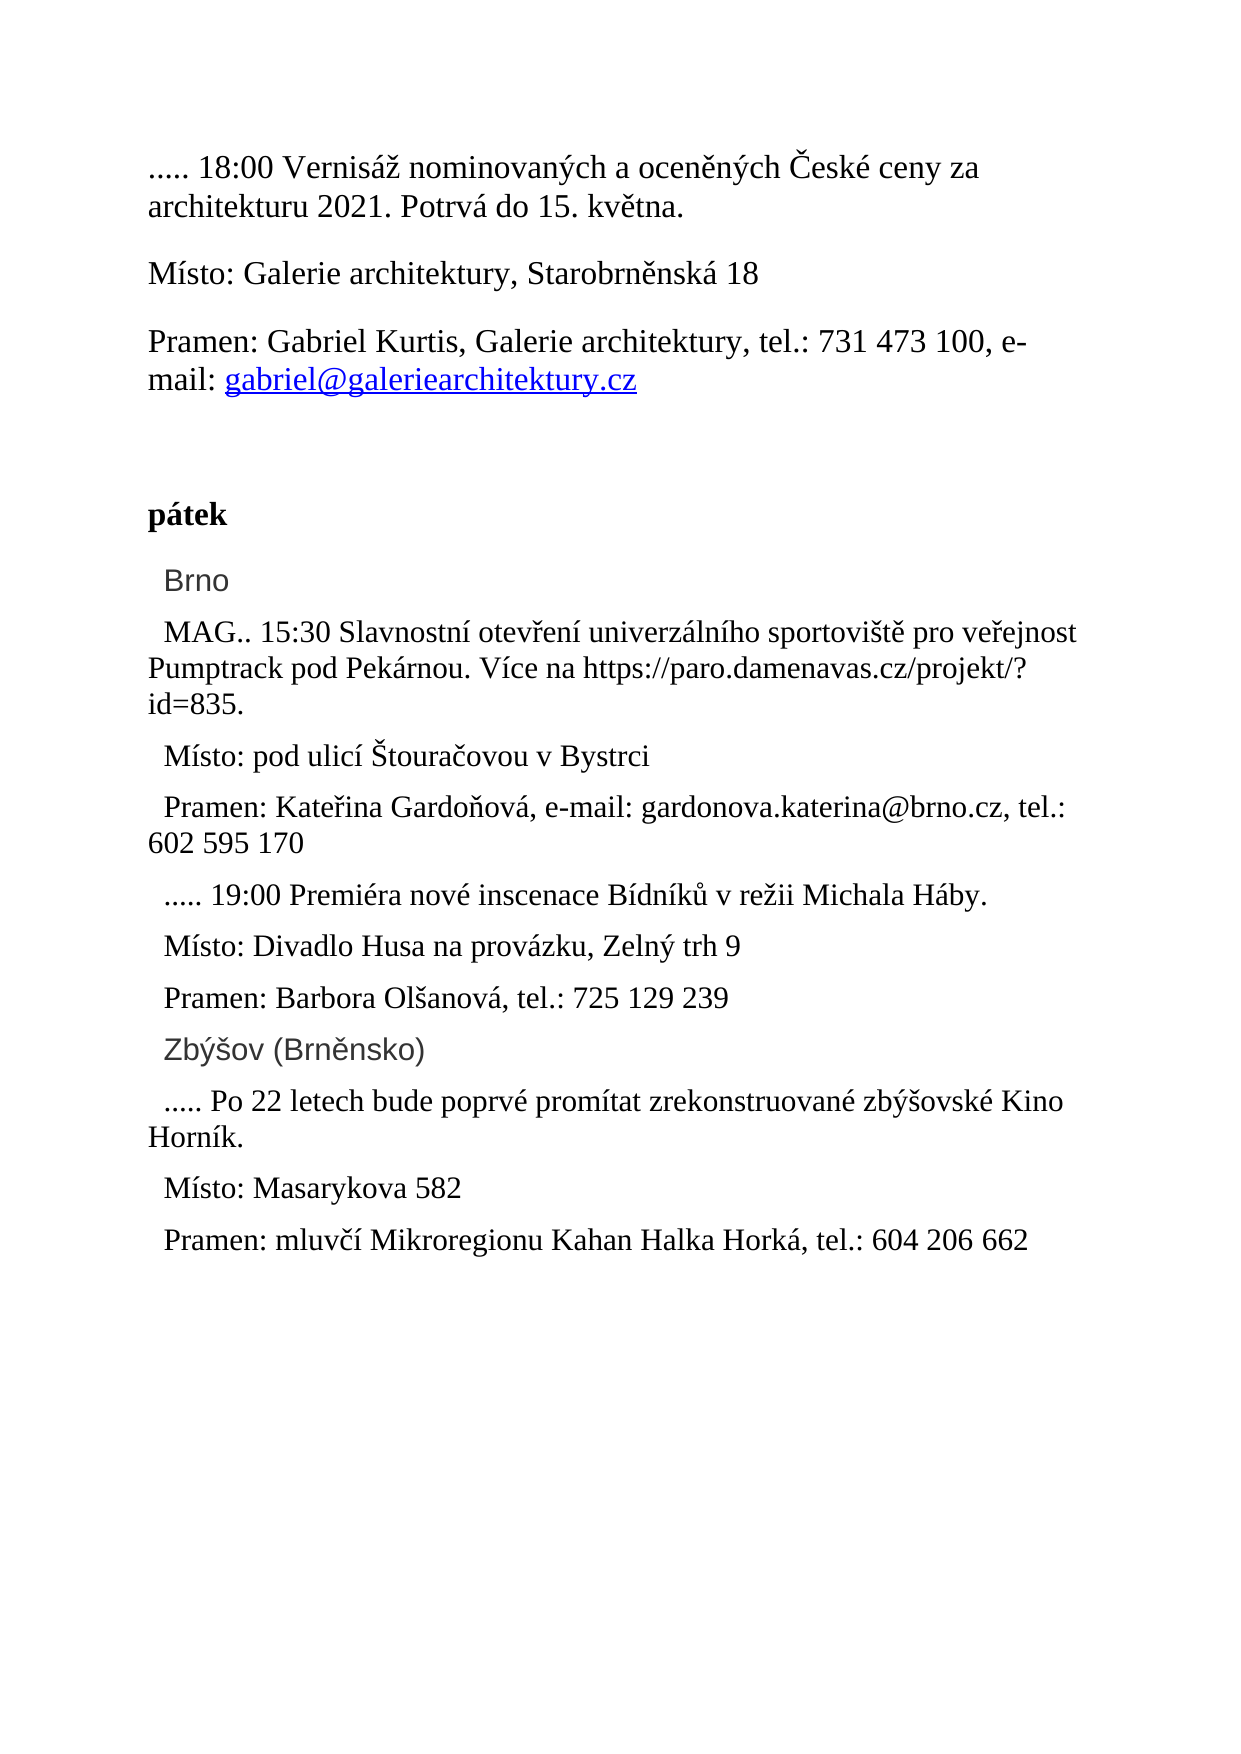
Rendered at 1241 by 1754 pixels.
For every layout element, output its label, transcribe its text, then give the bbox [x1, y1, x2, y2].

text Pramen: mluvčí Mikroregionu Kahan Halka Horká, tel.: 604 206 662 [148, 1221, 1093, 1257]
text ..... 18:00 Vernisáž nominovaných a oceněných České ceny za architekturu 2021. Potrvá do 15. května. [148, 148, 1093, 224]
text MAG.. 15:30 Slavnostní otevření univerzálního sportoviště pro veřejnost Pumptrack pod Pekárnou. Více na https://paro.damenavas.cz/projekt/?id=835. [148, 613, 1093, 721]
text Pramen: Gabriel Kurtis, Galerie architektury, tel.: 731 473 100, e-mail: gabriel@galeriearchitektury.cz [148, 321, 1093, 398]
text Pramen: Kateřina Gardoňová, e-mail: gardonova.katerina@brno.cz, tel.: 602 595 170 [148, 788, 1093, 860]
text Brno [148, 562, 1093, 598]
text ..... 19:00 Premiéra nové inscenace Bídníků v režii Michala Háby. [148, 876, 1093, 912]
text ..... Po 22 letech bude poprvé promítat zrekonstruované zbýšovské Kino Horník. [148, 1082, 1093, 1154]
text Místo: Masarykova 582 [148, 1169, 1093, 1206]
text Místo: pod ulicí Štouračovou v Bystrci [148, 737, 1093, 773]
text Místo: Galerie architektury, Starobrněnská 18 [148, 253, 1093, 292]
text pátek [148, 494, 1093, 533]
text Místo: Divadlo Husa na provázku, Zelný trh 9 [148, 927, 1093, 963]
text Pramen: Barbora Olšanová, tel.: 725 129 239 [148, 979, 1093, 1015]
text Zbýšov (Brněnsko) [148, 1031, 1093, 1066]
